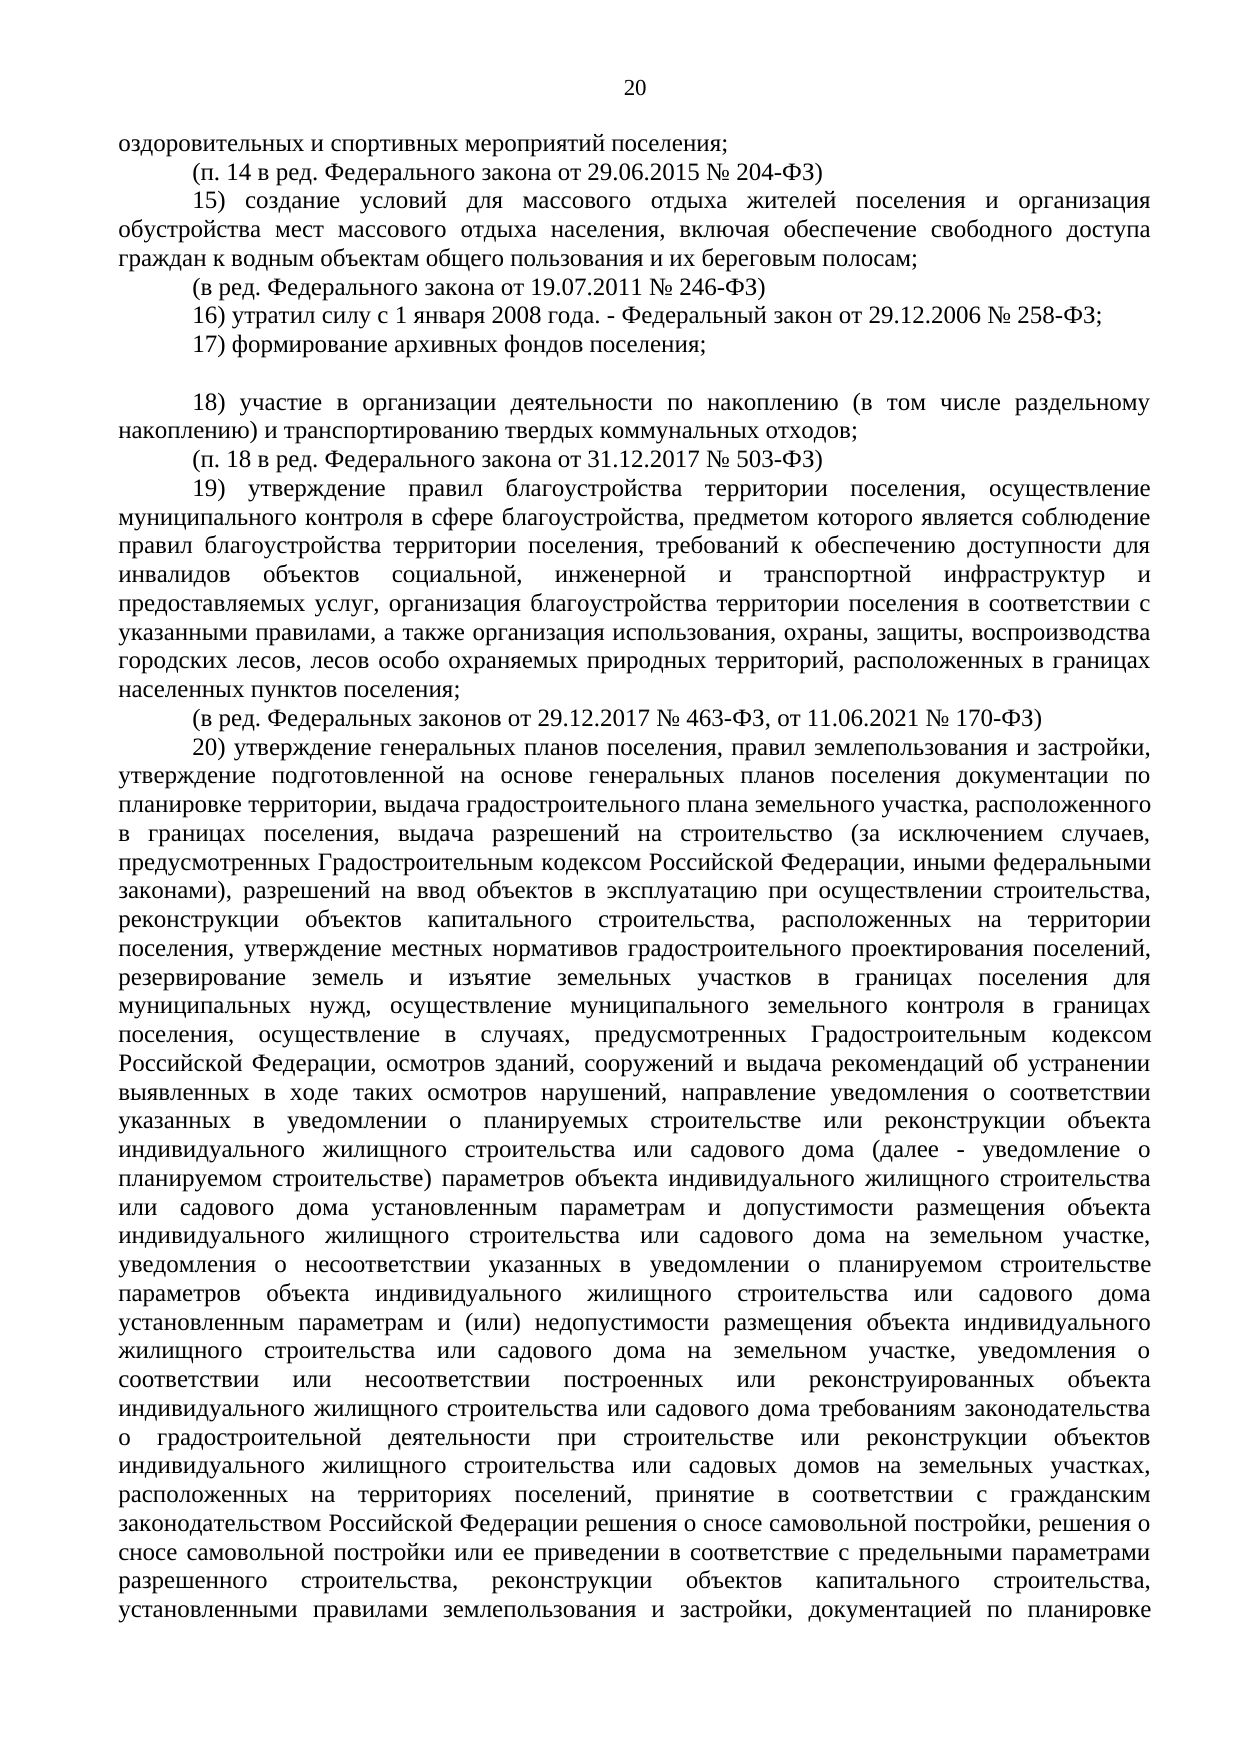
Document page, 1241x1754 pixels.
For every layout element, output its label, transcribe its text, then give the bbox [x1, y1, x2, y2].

text (в ред. Федеральных законов от 29.12.2017 № 463-ФЗ, от 11.06.2021 № 170-ФЗ) [118, 703, 1152, 732]
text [118, 732, 1152, 1623]
text 15) создание условий для массового отдыха жителей поселения и организация обустройства мест массового отдыха населения, включая обеспечение свободного доступа граждан к водным объектам общего пользования и их береговым полосам; [118, 186, 1152, 272]
text (п. 14 в ред. Федерального закона от 29.06.2015 № 204-ФЗ) [118, 157, 1152, 186]
text 16) утратил силу с 1 января 2008 года. - Федеральный закон от 29.12.2006 № 258-ФЗ; [118, 301, 1152, 329]
text 18) участие в организации деятельности по накоплению (в том числе раздельному накоплению) и транспортированию твердых коммунальных отходов; [118, 387, 1152, 444]
text 19) утверждение правил благоустройства территории поселения, осуществление муниципального контроля в сфере благоустройства, предметом которого является соблюдение правил благоустройства территории поселения, требований к обеспечению доступности для инвалидов объектов социальной, инженерной и транспортной инфраструктур и предоставляемых услуг, организация благоустройства территории поселения в соответствии с указанными правилами, а также организация использования, охраны, защиты, воспроизводства городских лесов, лесов особо охраняемых природных территорий, расположенных в границах населенных пунктов поселения; [118, 473, 1152, 703]
text (п. 18 в ред. Федерального закона от 31.12.2017 № 503-ФЗ) [118, 444, 1152, 473]
text (в ред. Федерального закона от 19.07.2011 № 246-ФЗ) [118, 272, 1152, 301]
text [118, 128, 1152, 157]
text 17) формирование архивных фондов поселения; [118, 329, 1152, 358]
